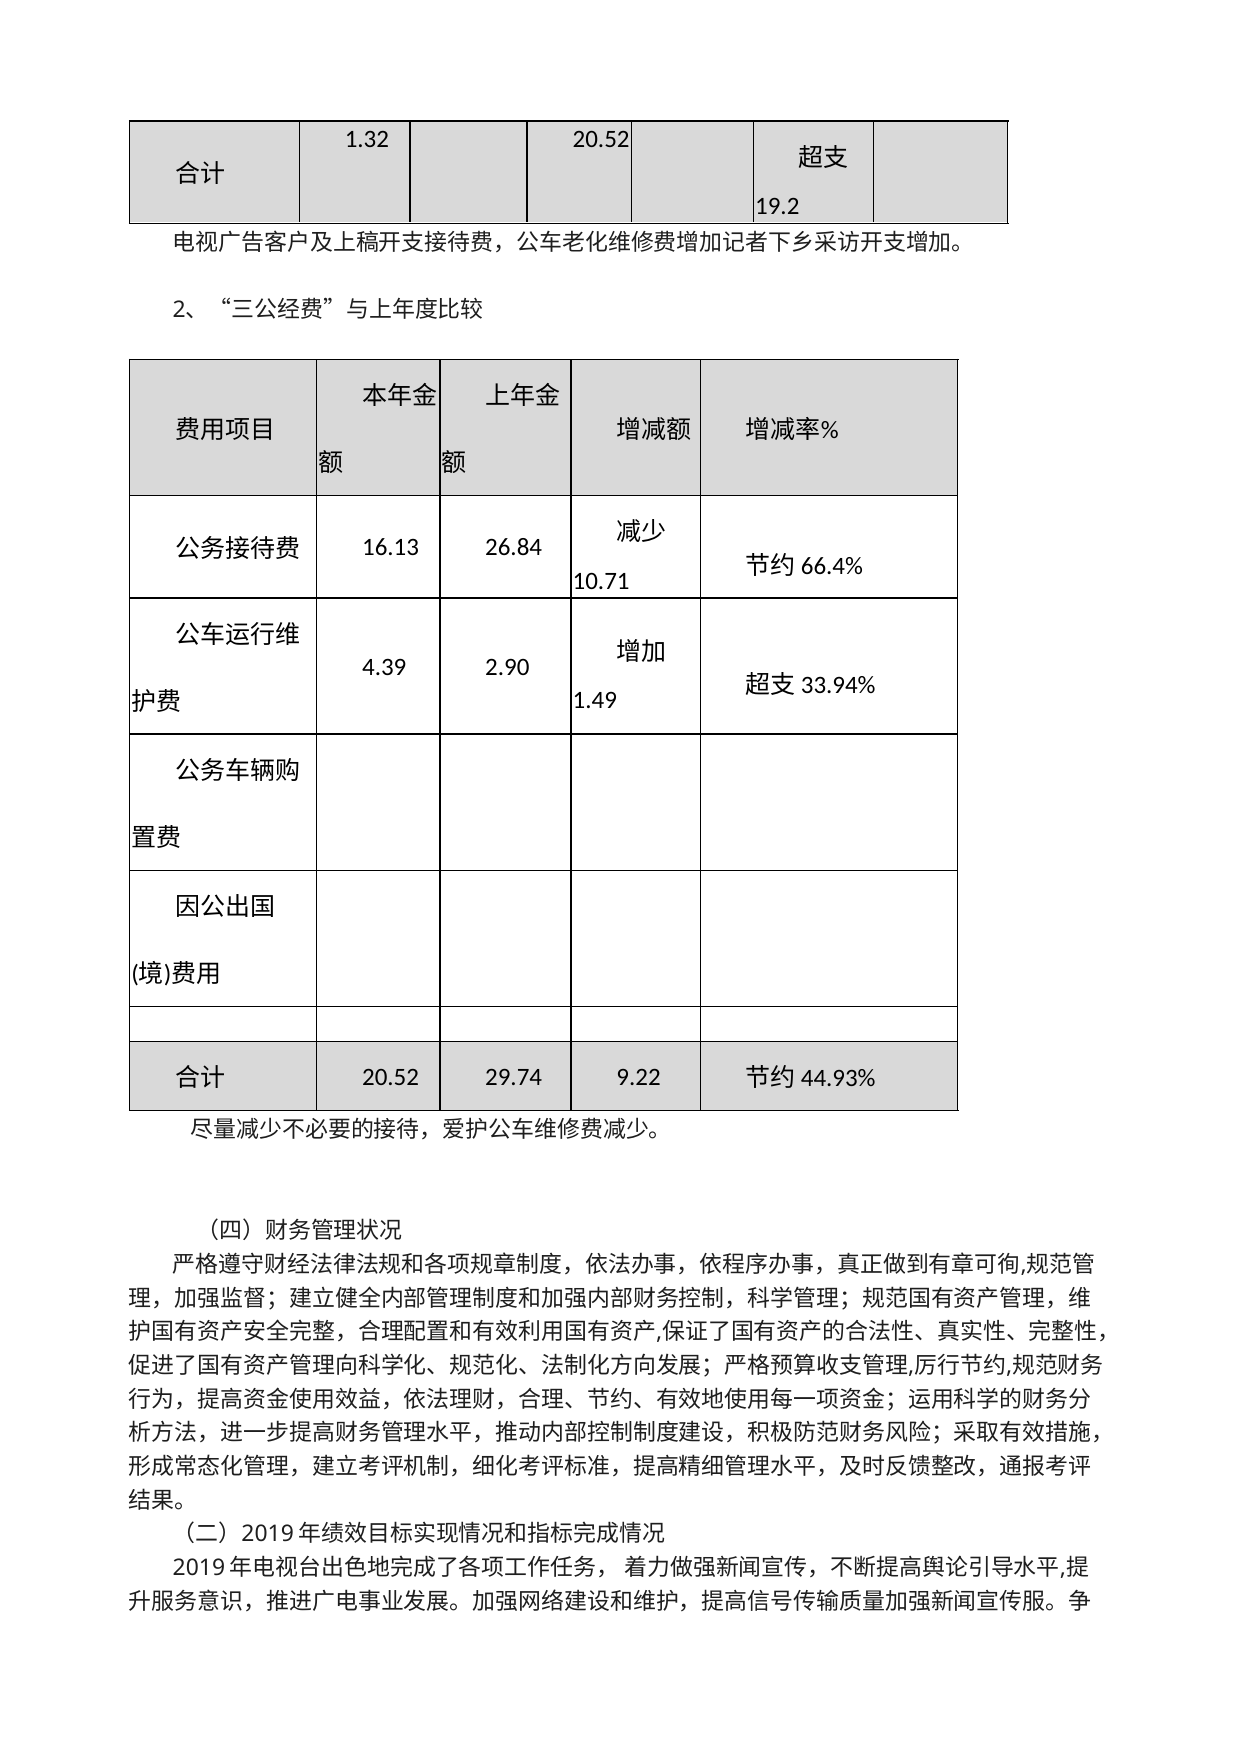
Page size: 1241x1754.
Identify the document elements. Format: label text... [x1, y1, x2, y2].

table_cell [701, 1007, 957, 1041]
text 电视广告客户及上稿开支接待费，公车老化维修费增加记者下乡采访开支增加。 [129, 224, 1111, 258]
table_cell [632, 122, 753, 222]
table_cell 因公出国(境)费用 [130, 871, 316, 1006]
table_cell [874, 122, 1007, 222]
table_cell 节约66.4% [701, 496, 957, 597]
table_cell 4.39 [317, 599, 439, 733]
table_header 增减率% [701, 360, 957, 495]
table_cell 增加1.49 [572, 599, 700, 733]
table_cell 29.74 [441, 1042, 570, 1110]
table_cell 公车运行维护费 [130, 599, 316, 733]
table_cell [441, 871, 570, 1006]
table_cell [317, 1007, 439, 1041]
text 严格遵守财经法律法规和各项规章制度，依法办事，依程序办事，真正做到有章可徇,规范管理，加强监督；建立健全内部管理制度和加强内部财务控制，科学管理；规范国有资产管理，维护国有资产安全完整，合理配置和有效利用国有资产,保证了国有资产的合法性、真实性、完整性，促进了国有资产管理向科学化、规范化、法制化方向发展；严格预算收支管理,厉行节约,规范财务行为，提高资金使用效益，依法理财，合理、节约、有效地使用每一项资金；运用科学的财务分析方法，进一步提高财务管理水平，推动内部控制制度建设，积极防范财务风险；采取有效措施，形成常态化管理，建立考评机制，细化考评标准，提高精细管理水平，及时反馈整改，通报考评结果。 [129, 1246, 1111, 1515]
table_cell 20.52 [528, 122, 631, 222]
table_cell 超支19.2 [754, 122, 873, 222]
table_cell [701, 871, 957, 1006]
table_cell 超支33.94% [701, 599, 957, 733]
table_cell [130, 1007, 316, 1041]
table_cell [572, 735, 700, 869]
table_cell [572, 871, 700, 1006]
table_cell [317, 871, 439, 1006]
table_cell 26.84 [441, 496, 570, 597]
text 尽量减少不必要的接待，爱护公车维修费减少。 [129, 1111, 1111, 1145]
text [129, 1549, 1111, 1616]
text （四）财务管理状况 [129, 1212, 1111, 1246]
table_cell 2.90 [441, 599, 570, 733]
text 2、“三公经费”与上年度比较 [129, 291, 1111, 325]
table_header 本年金额 [317, 360, 439, 495]
table_header 上年金额 [441, 360, 570, 495]
table_header 增减额 [572, 360, 700, 495]
table_cell [317, 735, 439, 869]
table_cell [572, 1007, 700, 1041]
table_cell 9.22 [572, 1042, 700, 1110]
table_cell [441, 735, 570, 869]
table_cell 16.13 [317, 496, 439, 597]
table_cell 20.52 [317, 1042, 439, 1110]
table_cell 1.32 [300, 122, 409, 222]
table_header 费用项目 [130, 360, 316, 495]
table_cell 公务车辆购置费 [130, 735, 316, 869]
table_cell 减少10.71 [572, 496, 700, 597]
table_cell [701, 735, 957, 869]
table_cell [411, 122, 526, 222]
table_cell 合计 [130, 1042, 316, 1110]
text （二）2019年绩效目标实现情况和指标完成情况 [129, 1515, 1111, 1549]
table_cell 节约44.93% [701, 1042, 957, 1110]
table_cell [441, 1007, 570, 1041]
table_cell 合计 [130, 122, 299, 222]
table_cell 公务接待费 [130, 496, 316, 597]
